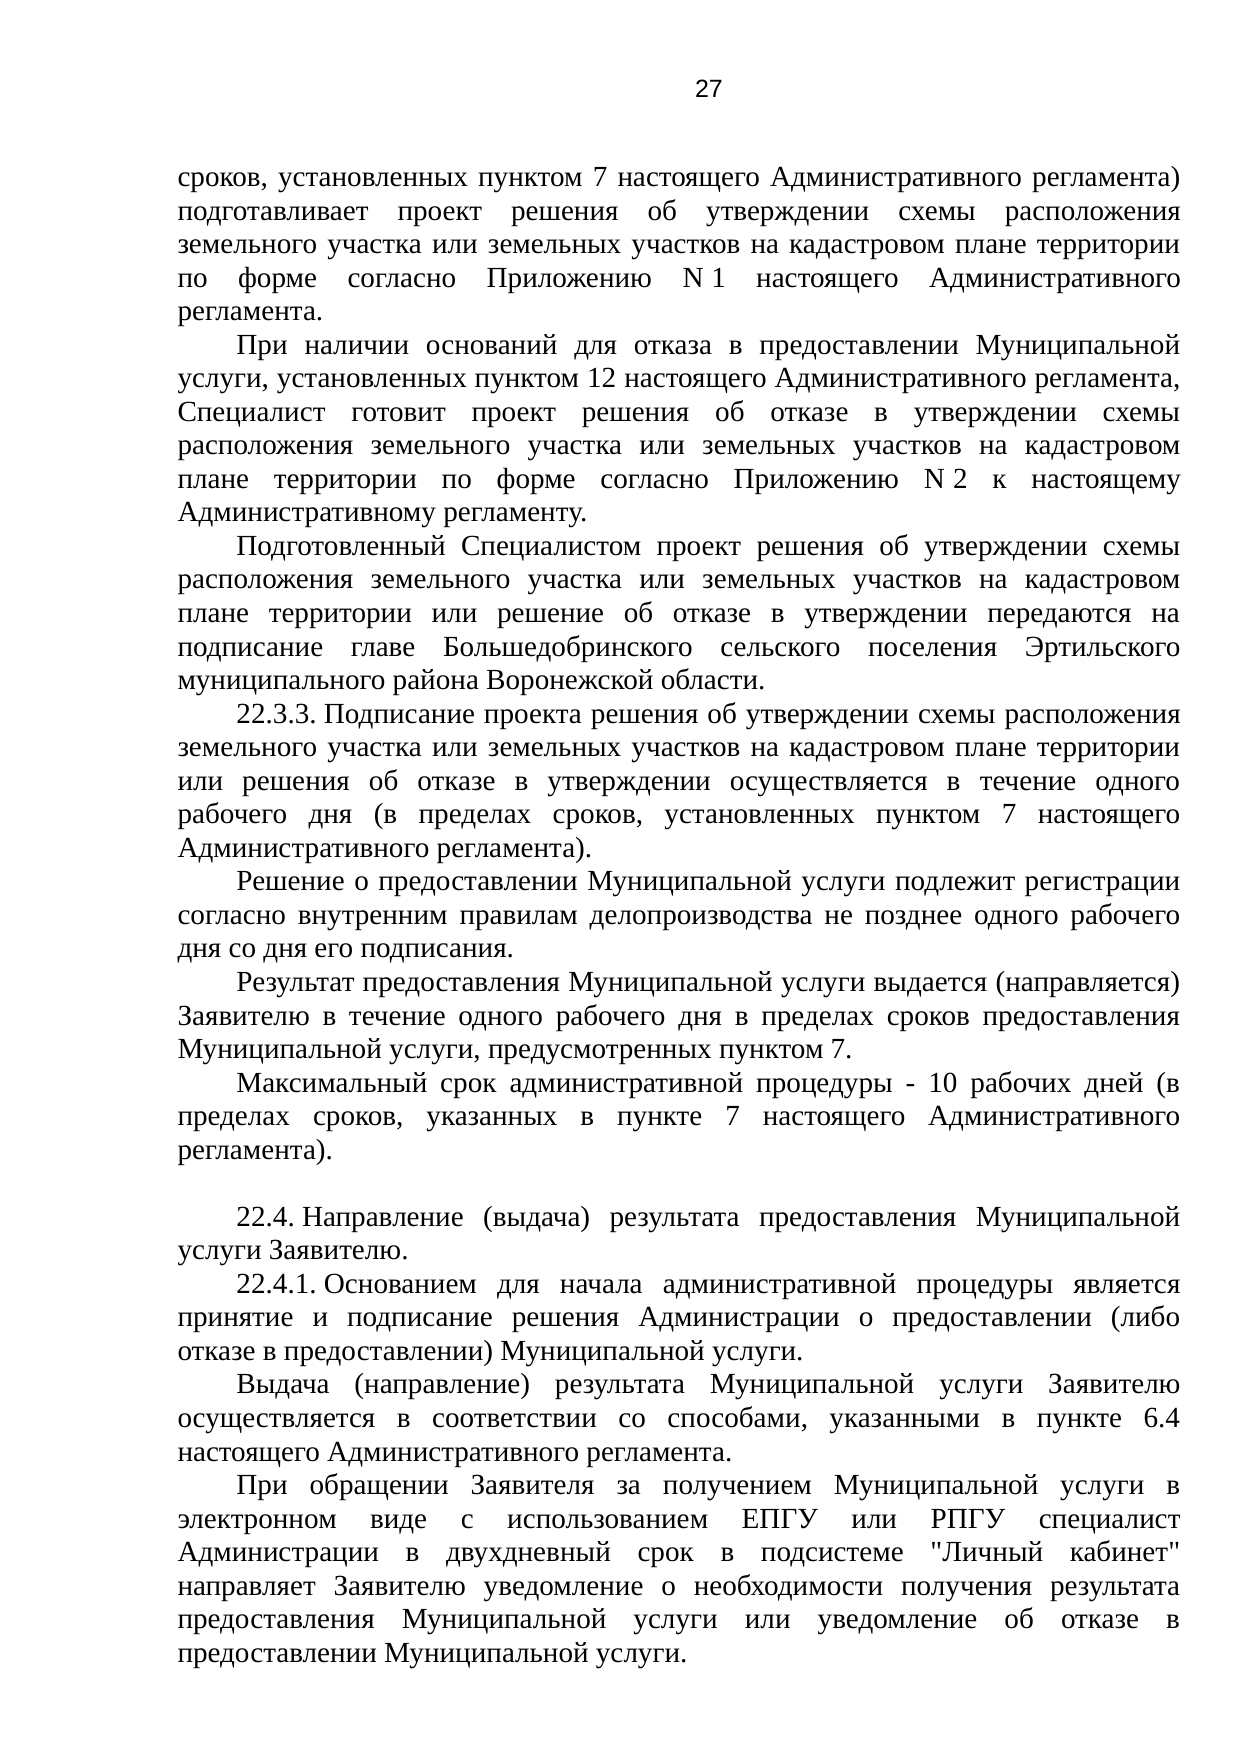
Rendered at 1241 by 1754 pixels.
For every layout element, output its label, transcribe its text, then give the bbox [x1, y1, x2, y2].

text 22.4.1. Основанием для начала административной процедуры является принятие и подписание решения Администрации о предоставлении (либо отказе в предоставлении) Муниципальной услуги. [177, 1266, 1181, 1367]
text 22.4. Направление (выдача) результата предоставления Муниципальной услуги Заявителю. [177, 1199, 1181, 1266]
text 22.3.3. Подписание проекта решения об утверждении схемы расположения земельного участка или земельных участков на кадастровом плане территории или решения об отказе в утверждении осуществляется в течение одного рабочего дня (в пределах сроков, установленных пунктом 7 настоящего Административного регламента). [177, 696, 1181, 863]
text Максимальный срок административной процедуры - 10 рабочих дней (в пределах сроков, указанных в пункте 7 настоящего Административного регламента). [177, 1065, 1181, 1165]
text Выдача (направление) результата Муниципальной услуги Заявителю осуществляется в соответствии со способами, указанными в пункте 6.4 настоящего Административного регламента. [177, 1367, 1181, 1467]
text Решение о предоставлении Муниципальной услуги подлежит регистрации согласно внутренним правилам делопроизводства не позднее одного рабочего дня со дня его подписания. [177, 863, 1181, 964]
text Подготовленный Специалистом проект решения об утверждении схемы расположения земельного участка или земельных участков на кадастровом плане территории или решение об отказе в утверждении передаются на подписание главе Большедобринского сельского поселения Эртильского муниципального района Воронежской области. [177, 528, 1181, 696]
text Результат предоставления Муниципальной услуги выдается (направляется) Заявителю в течение одного рабочего дня в пределах сроков предоставления Муниципальной услуги, предусмотренных пунктом 7. [177, 964, 1181, 1065]
text При обращении Заявителя за получением Муниципальной услуги в электронном виде с использованием ЕПГУ или РПГУ специалист Администрации в двухдневный срок в подсистеме "Личный кабинет" направляет Заявителю уведомление о необходимости получения результата предоставления Муниципальной услуги или уведомление об отказе в предоставлении Муниципальной услуги. [177, 1467, 1181, 1668]
text При наличии оснований для отказа в предоставлении Муниципальной услуги, установленных пунктом 12 настоящего Административного регламента, Специалист готовит проект решения об отказе в утверждении схемы расположения земельного участка или земельных участков на кадастровом плане территории по форме согласно Приложению N 2 к настоящему Административному регламенту. [177, 327, 1181, 528]
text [177, 159, 1181, 327]
